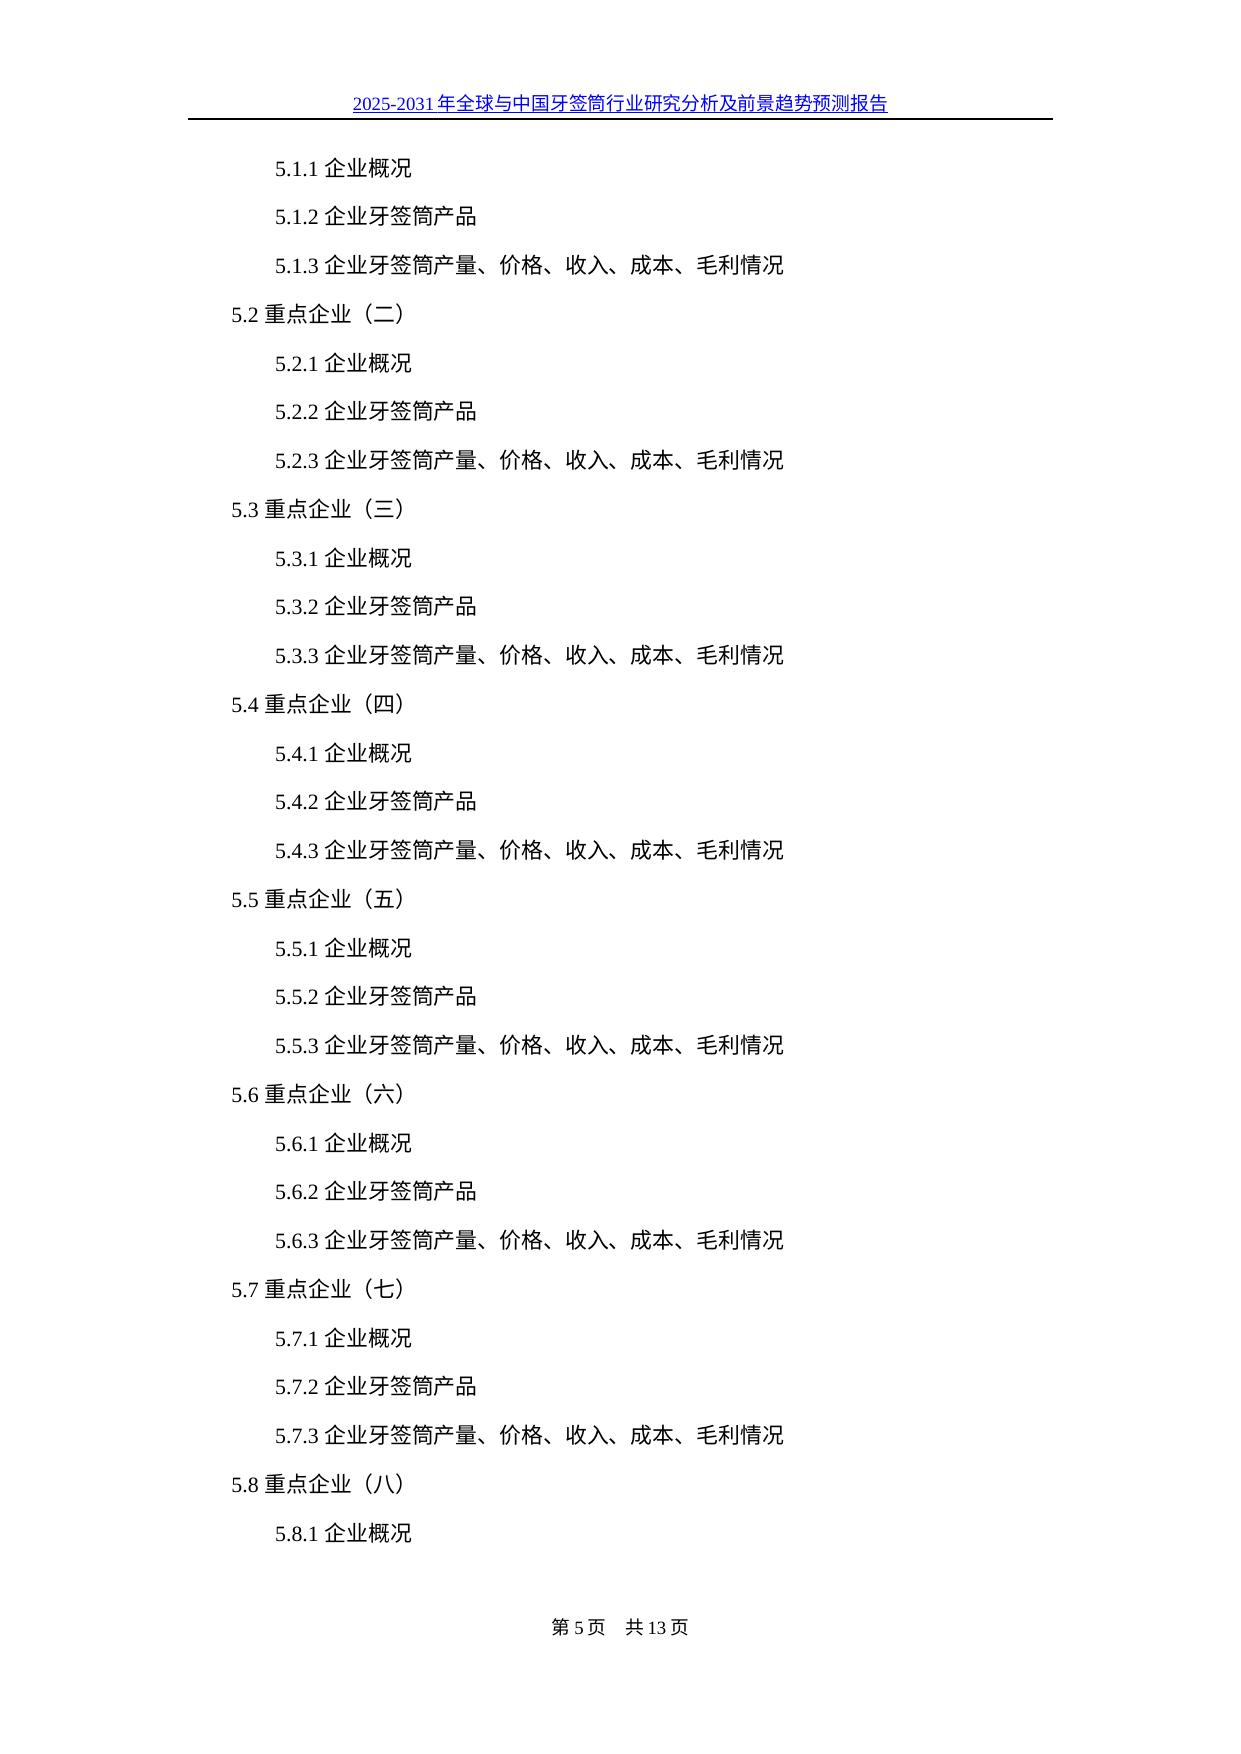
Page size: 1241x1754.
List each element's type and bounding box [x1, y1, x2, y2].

text [187, 150, 1053, 1548]
